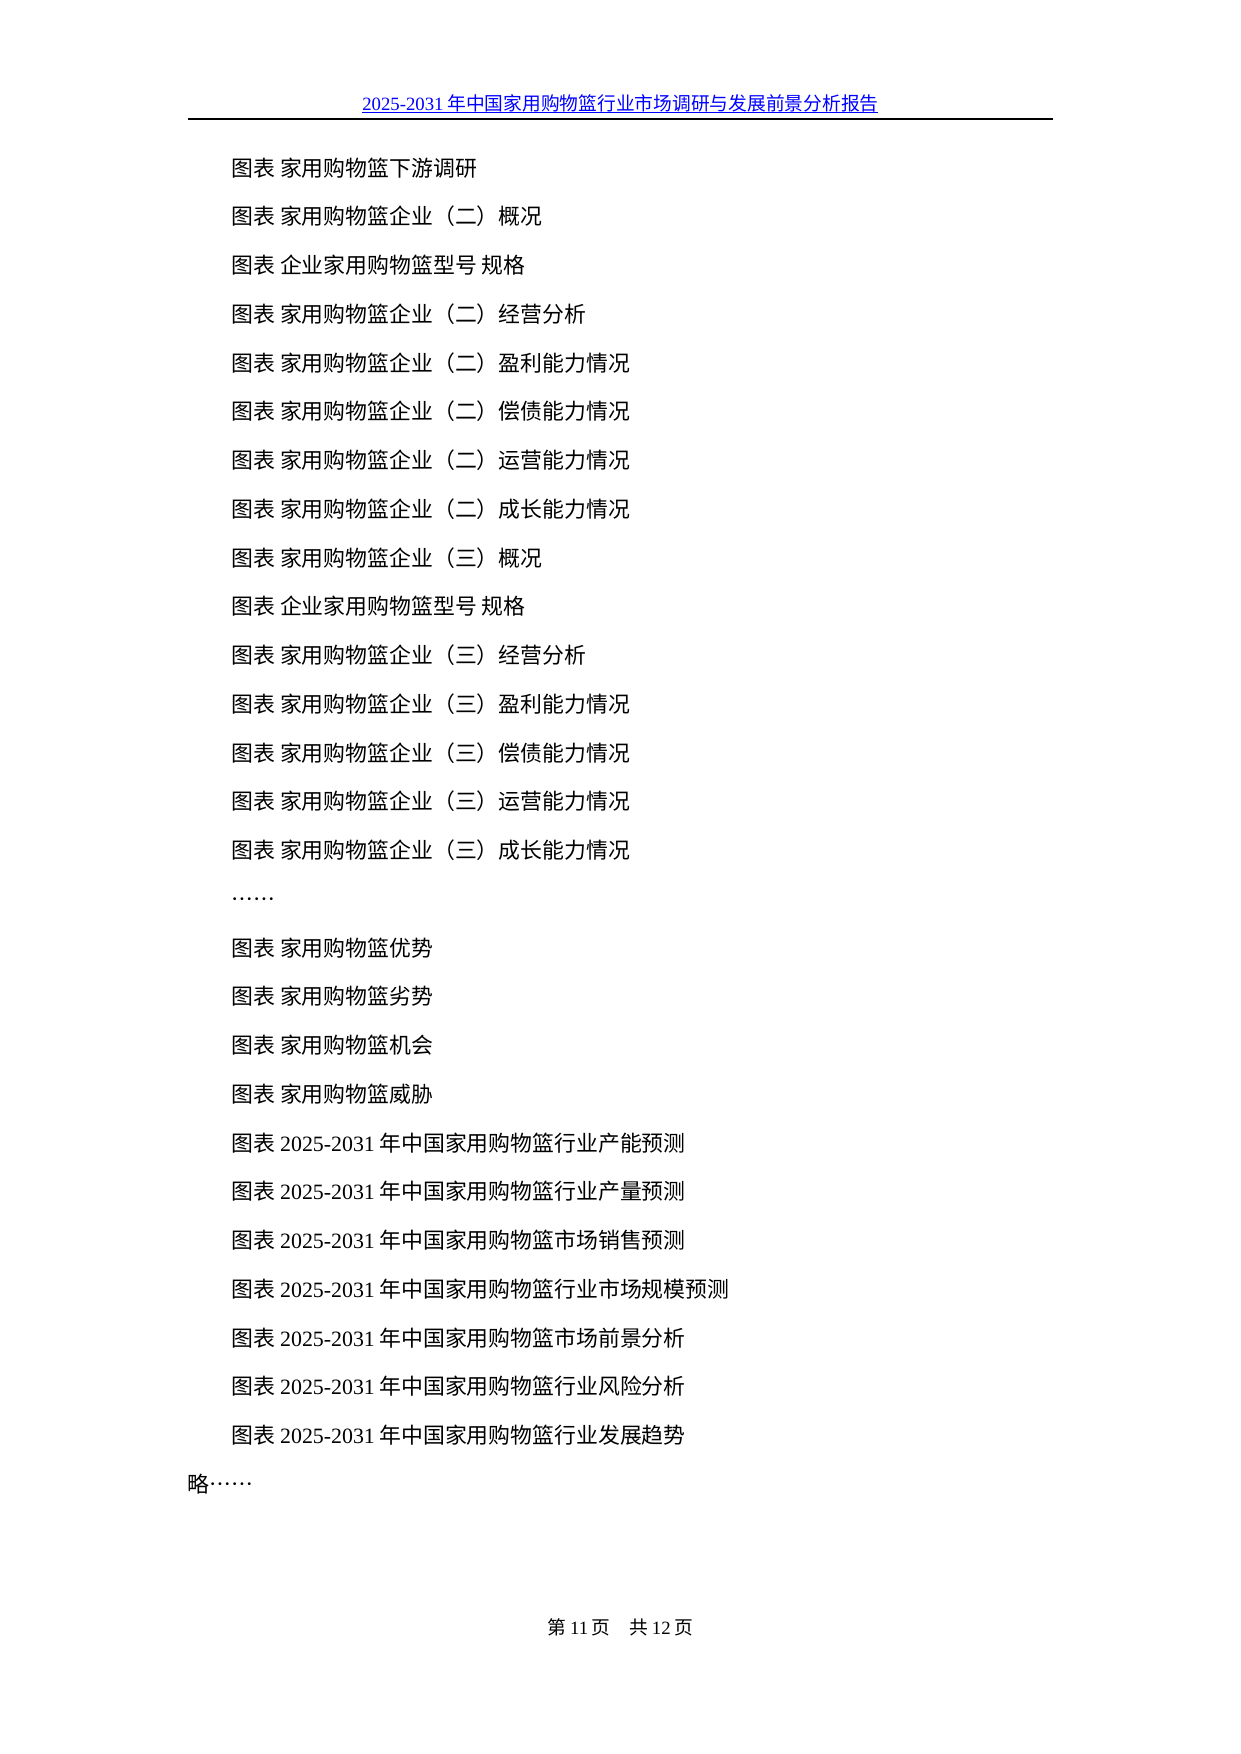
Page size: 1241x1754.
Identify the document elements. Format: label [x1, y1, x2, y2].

text [187, 150, 1053, 1499]
